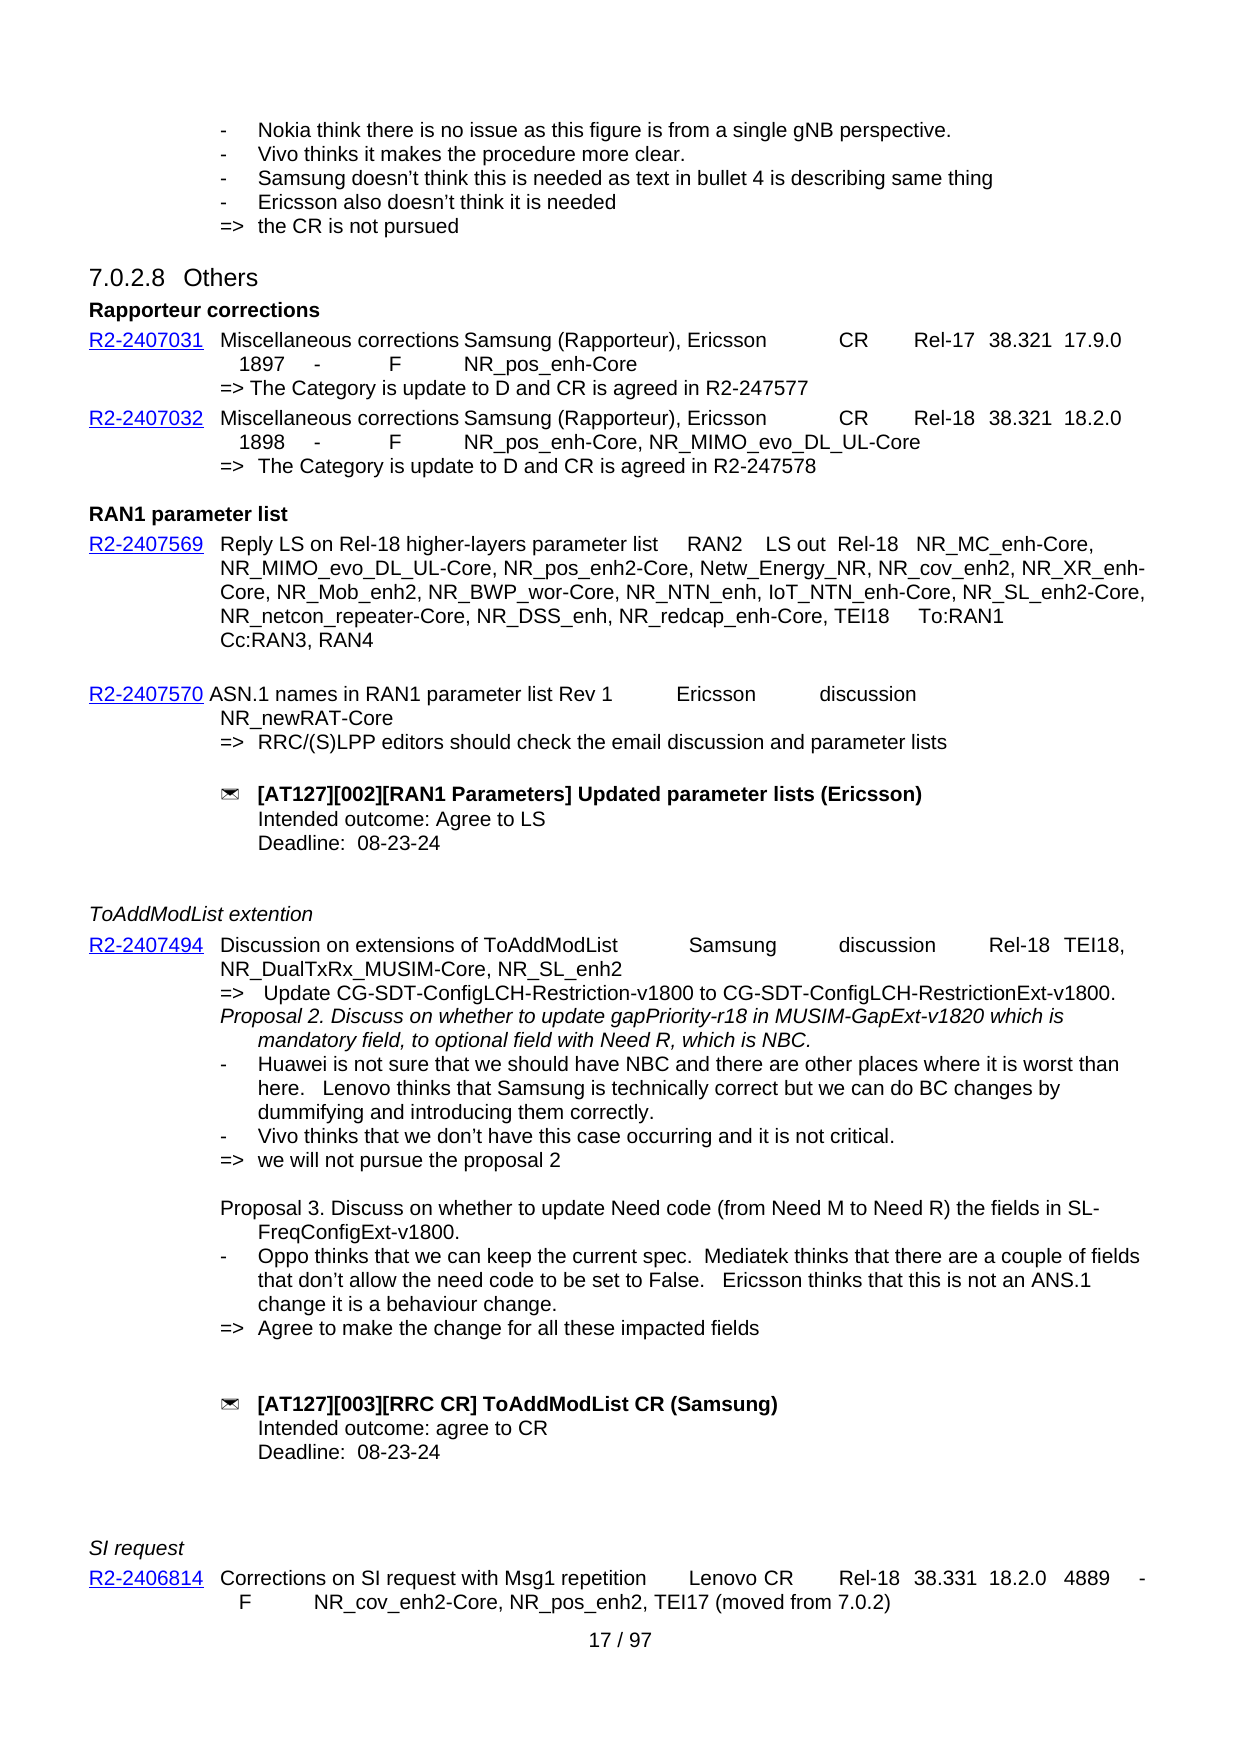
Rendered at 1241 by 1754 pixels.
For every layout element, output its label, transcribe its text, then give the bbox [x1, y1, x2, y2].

text => RRC/(S)LPP editors should check the email discussion and parameter lists [220, 730, 1152, 754]
text - Nokia think there is no issue as this figure is from a single gNB perspective. [220, 118, 1152, 142]
title R2-2407031 Miscellaneous corrections Samsung (Rapporteur), Ericsson CR Rel-17 38.321 17.9.0 1897 - F NR_pos_enh-Core => The Category is update to D and CR is agreed in R2-247577 [89, 328, 1152, 400]
title R2-2407032 Miscellaneous corrections Samsung (Rapporteur), Ericsson CR Rel-18 38.321 18.2.0 1898 - F NR_pos_enh-Core, NR_MIMO_evo_DL_UL-Core [89, 406, 1152, 454]
text => we will not pursue the proposal 2 [220, 1148, 1152, 1172]
title R2-2406814 Corrections on SI request with Msg1 repetition Lenovo CR Rel-18 38.331 18.2.0 4889 - F NR_cov_enh2-Core, NR_pos_enh2, TEI17 (moved from 7.0.2) [89, 1566, 1152, 1614]
text [AT127][002][RAN1 Parameters] Updated parameter lists (Ericsson) [220, 782, 1152, 806]
text - Oppo thinks that we can keep the current spec. Mediatek thinks that there are a couple of fields that don’t allow the need code to be set to False. Ericsson thinks that this is not an ANS.1 change it is a behaviour change. [220, 1244, 1152, 1316]
text Deadline: 08-23-24 [220, 1440, 1152, 1464]
text Intended outcome: agree to CR [220, 1416, 1152, 1440]
subtitle 7.0.2.8 Others [89, 263, 1152, 292]
text - Ericsson also doesn’t think it is needed [220, 190, 1152, 214]
text - Huawei is not sure that we should have NBC and there are other places where it is worst than here. Lenovo thinks that Samsung is technically correct but we can do BC changes by dummifying and introducing them correctly. [220, 1052, 1152, 1124]
text - Samsung doesn’t think this is needed as text in bullet 4 is describing same thing [220, 166, 1152, 190]
text => The Category is update to D and CR is agreed in R2-247578 [220, 454, 1152, 478]
text SI request [89, 1536, 1152, 1559]
text Intended outcome: Agree to LS [220, 806, 1152, 830]
text => Agree to make the change for all these impacted fields [220, 1316, 1152, 1340]
text Proposal 2. Discuss on whether to update gapPriority-r18 in MUSIM-GapExt-v1820 which is mandatory field, to optional field with Need R, which is NBC. [220, 1004, 1152, 1052]
text Deadline: 08-23-24 [220, 830, 1152, 854]
text ToAddModList extention [89, 902, 1152, 926]
title R2-2407494 Discussion on extensions of ToAddModList Samsung discussion Rel-18 TEI18, NR_DualTxRx_MUSIM-Core, NR_SL_enh2 [89, 932, 1152, 980]
title R2-2407570 ASN.1 names in RAN1 parameter list Rev 1 Ericsson discussion NR_newRAT-Core [89, 682, 1152, 730]
text => the CR is not pursued [220, 214, 1152, 238]
text => Update CG-SDT-ConfigLCH-Restriction-v1800 to CG-SDT-ConfigLCH-RestrictionExt-v1800. [220, 980, 1152, 1004]
text - Vivo thinks that we don’t have this case occurring and it is not critical. [220, 1124, 1152, 1148]
text Proposal 3. Discuss on whether to update Need code (from Need M to Need R) the fields in SL-FreqConfigExt-v1800. [220, 1196, 1152, 1244]
title R2-2407569 Reply LS on Rel-18 higher-layers parameter list RAN2 LS out Rel-18 NR_MC_enh-Core, NR_MIMO_evo_DL_UL-Core, NR_pos_enh2-Core, Netw_Energy_NR, NR_cov_enh2, NR_XR_enh-Core, NR_Mob_enh2, NR_BWP_wor-Core, NR_NTN_enh, IoT_NTN_enh-Core, NR_SL_enh2-Core, NR_netcon_repeater-Core, NR_DSS_enh, NR_redcap_enh-Core, TEI18 To:RAN1 Cc:RAN3, RAN4 [89, 532, 1152, 652]
text [AT127][003][RRC CR] ToAddModList CR (Samsung) [220, 1392, 1152, 1416]
title Rapporteur corrections [89, 298, 1152, 322]
text - Vivo thinks it makes the procedure more clear. [220, 142, 1152, 166]
text RAN1 parameter list [89, 502, 1152, 526]
